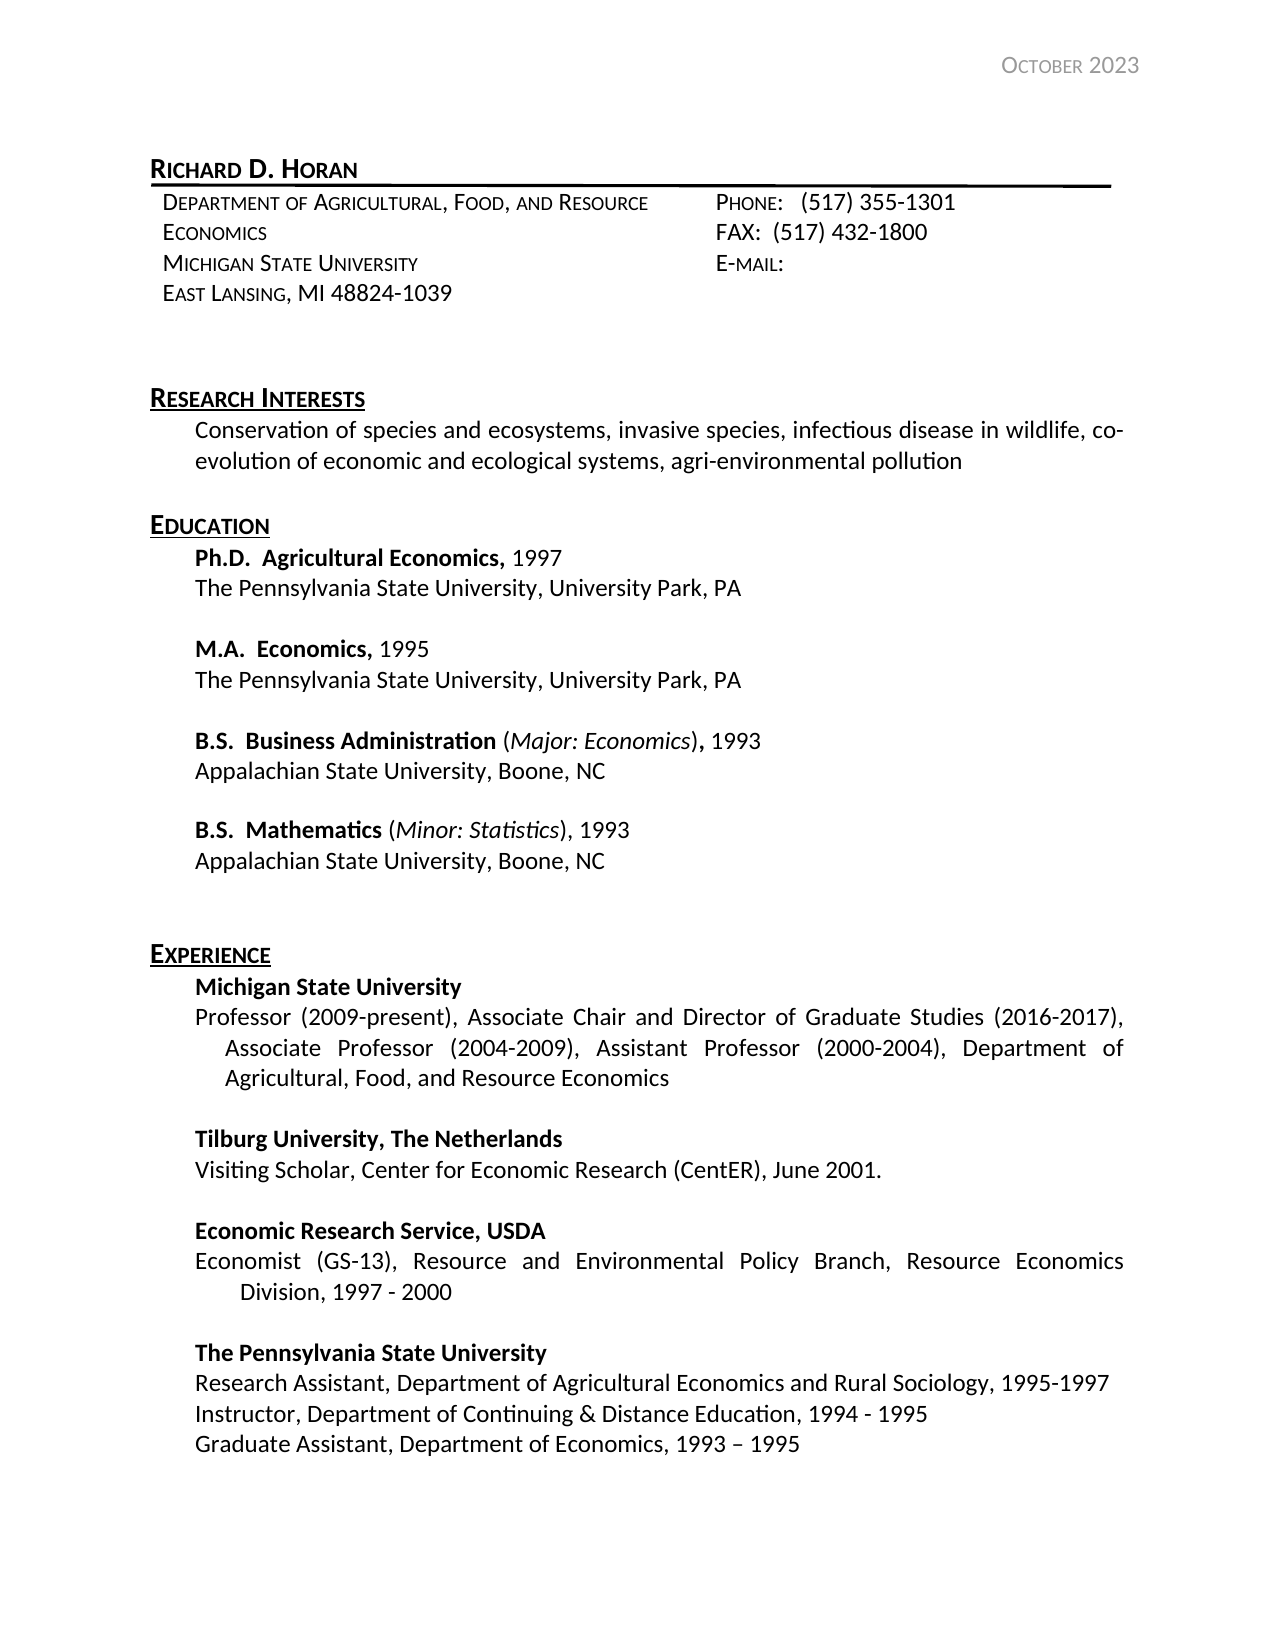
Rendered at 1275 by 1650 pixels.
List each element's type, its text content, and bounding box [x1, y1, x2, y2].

text Visiting Scholar, Center for Economic Research (CentER), June 2001. [150, 1154, 1125, 1184]
text Conservation of species and ecosystems, invasive species, infectious disease in wildlife, co-evolution of economic and ecological systems, agri-environmental pollution [195, 414, 1125, 476]
text Economist (GS-13), Resource and Environmental Policy Branch, Resource Economics Division, 1997 - 2000 [195, 1245, 1125, 1306]
text Economic Research Service, USDA [195, 1215, 1125, 1245]
table_header Phone: (517) 355-1301 FAX: (517) 432-1800 E-mail: [703, 186, 1125, 308]
text Research Assistant, Department of Agricultural Economics and Rural Sociology, 1995-1997 [195, 1367, 1125, 1398]
text , The [195, 1123, 1125, 1154]
text M.A. Economics, 1995 [150, 633, 1125, 664]
text The [195, 1337, 1125, 1367]
table_header Department of Agricultural, Food, and Resource Economics [150, 186, 703, 308]
text Appalachian , [150, 755, 1125, 786]
text Ph.D. Agricultural Economics, 1997 [150, 542, 1125, 572]
text Experience [150, 935, 1125, 971]
text B.S. Business Administration (Major: Economics), 1993 [150, 725, 1125, 755]
text Graduate Assistant, Department of Economics, 1993 – 1995 [150, 1428, 1125, 1459]
text Research Interests [150, 379, 1125, 414]
subtitle Richard D. Horan [150, 150, 1125, 186]
text The , [150, 664, 1125, 694]
text Appalachian State University, Boone, NC [150, 845, 1125, 876]
text B.S. Mathematics (Minor: Statistics), 1993 [150, 815, 1125, 845]
text Instructor, Department of Continuing & Distance Education, 1994 - 1995 [195, 1398, 1125, 1428]
text Professor (2009-present), Associate Chair and Director of Graduate Studies (2016-2017), Associate Professor (2004-2009), Assistant Professor (2000-2004), Department of Agricultural, Food, and Resource Economics [195, 1001, 1125, 1093]
subtitle Education [150, 506, 1125, 542]
text The , [150, 572, 1125, 603]
